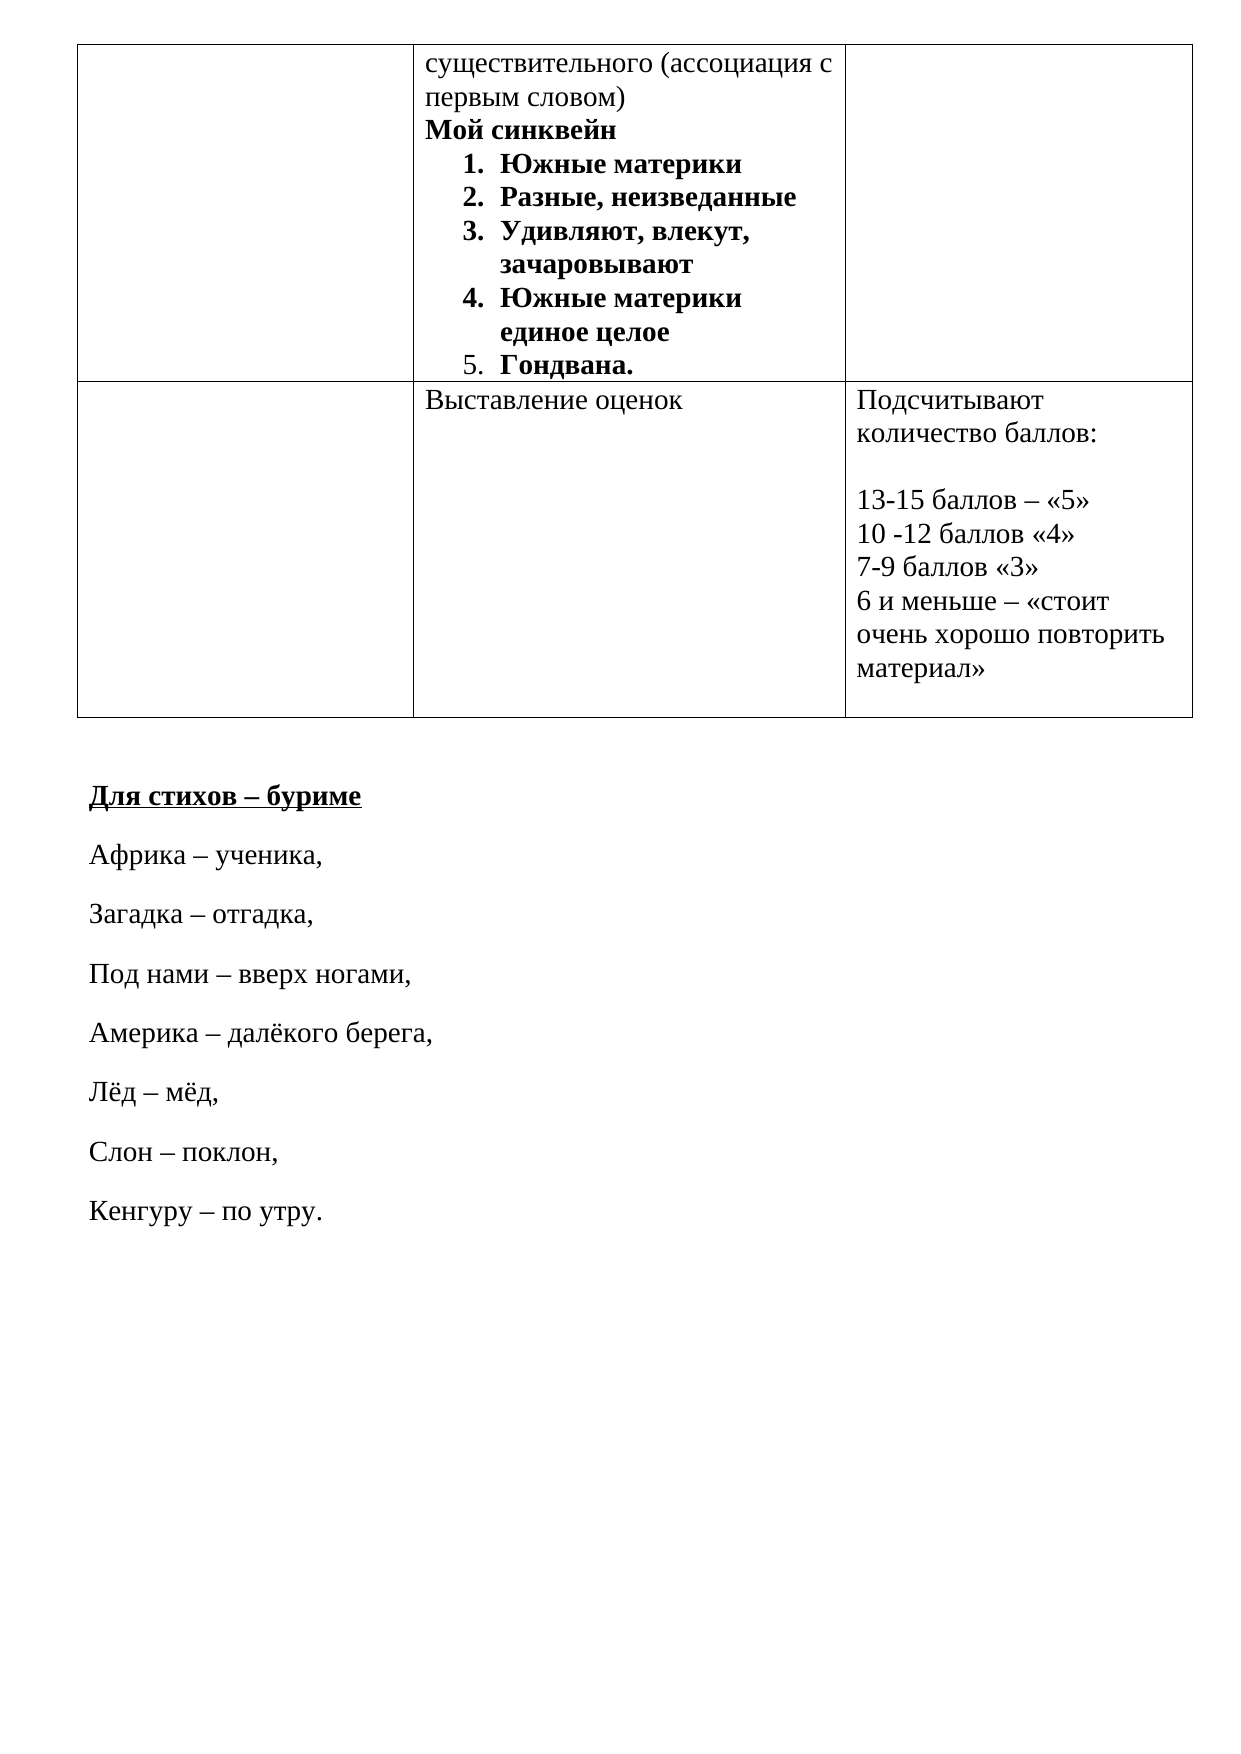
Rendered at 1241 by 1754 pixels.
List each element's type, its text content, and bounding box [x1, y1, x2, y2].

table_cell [846, 45, 1192, 381]
table_cell Подсчитывают количество баллов: 13-15 баллов – «5» 10 -12 баллов «4» 7-9 баллов «3» 6 и меньше – «стоит очень хорошо повторить материал» [846, 382, 1192, 717]
text Америка – далёкого берега, [89, 1015, 1181, 1049]
table_cell Выставление оценок [414, 382, 845, 717]
text Загадка – отгадка, [89, 896, 1181, 930]
text Для стихов – буриме [89, 778, 1181, 811]
text Слон – поклон, [89, 1134, 1181, 1167]
text Под нами – вверх ногами, [89, 956, 1181, 989]
text Африка – ученика, [89, 837, 1181, 871]
table_cell [78, 45, 413, 381]
text Лёд – мёд, [89, 1074, 1181, 1108]
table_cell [414, 45, 845, 381]
text Кенгуру – по утру. [89, 1193, 1181, 1227]
table_cell [78, 382, 413, 717]
